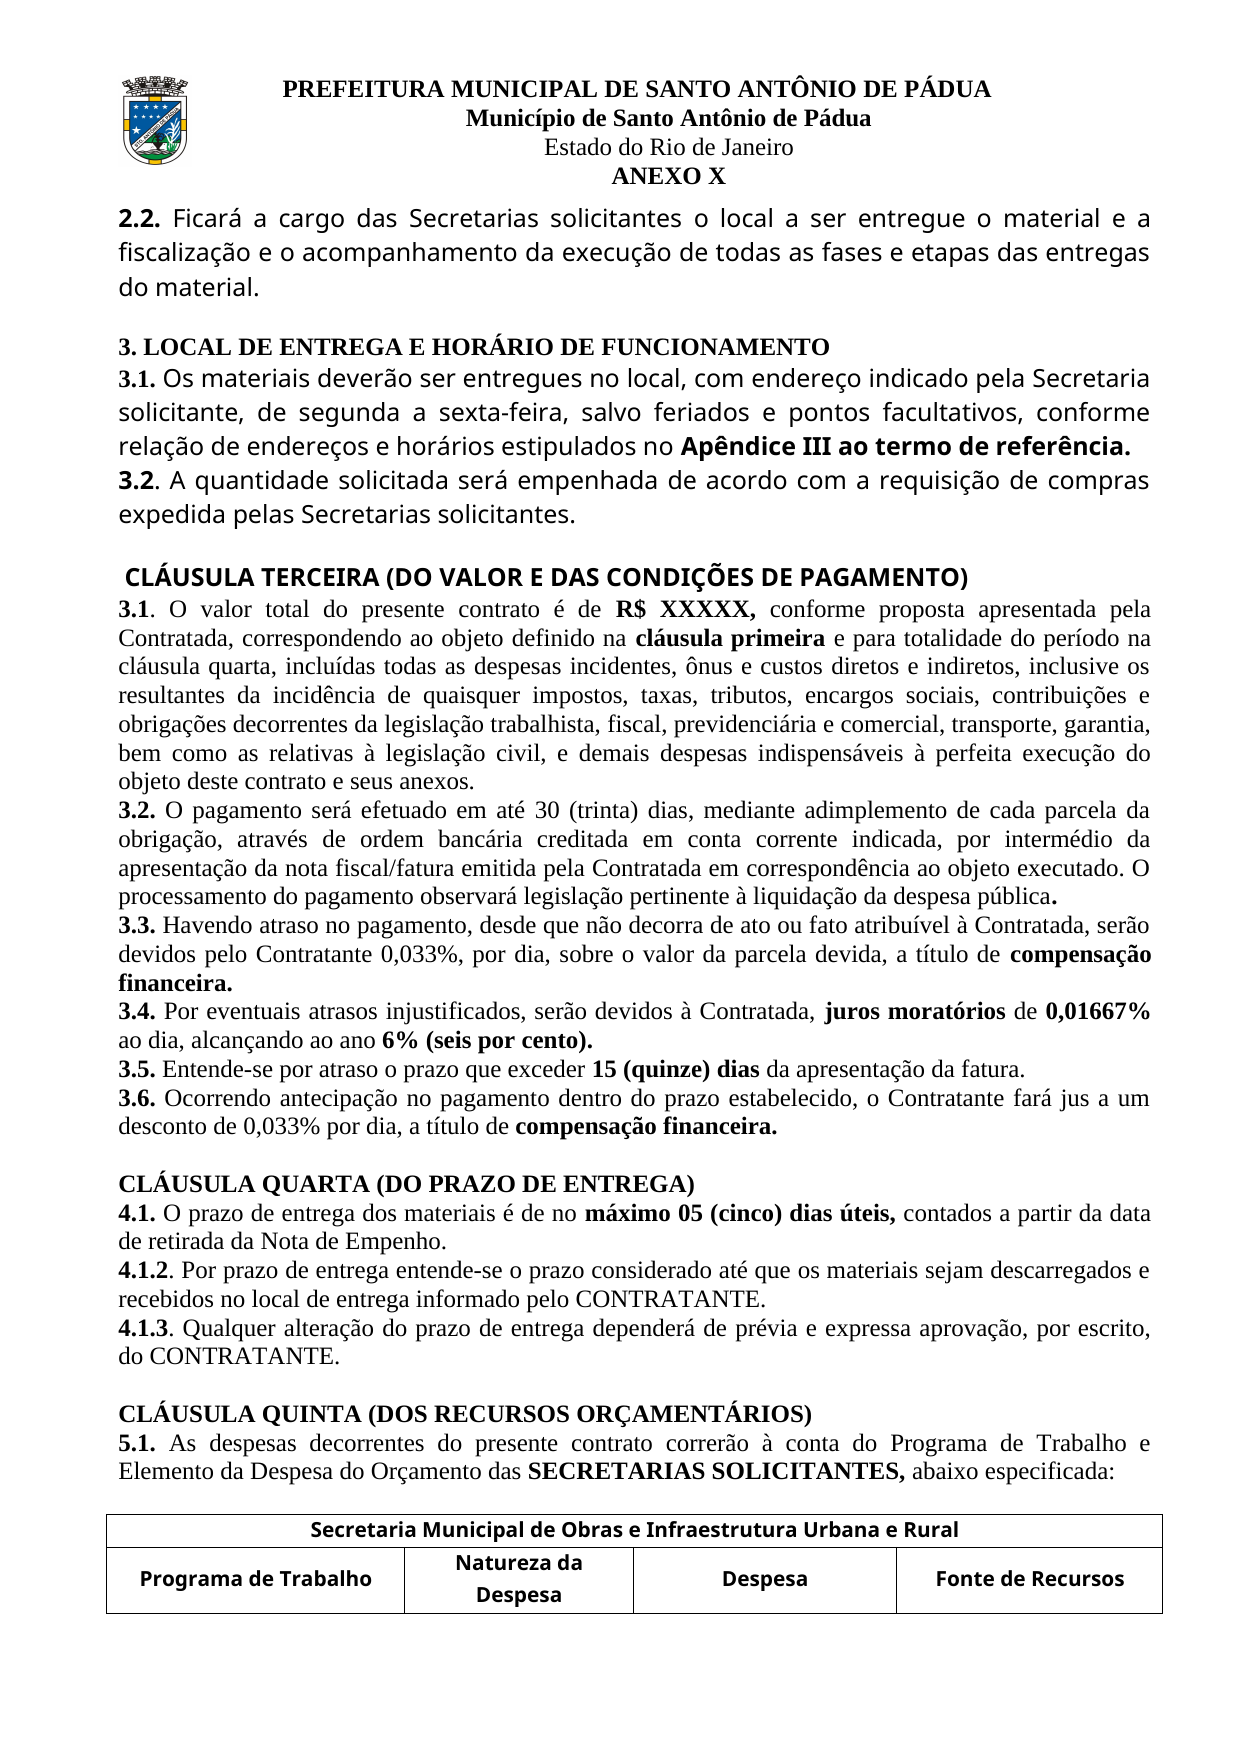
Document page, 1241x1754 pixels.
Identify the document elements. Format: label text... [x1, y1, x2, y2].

text 3.2. A quantidade solicitada será empenhada de acordo com a requisição de compras expedida pelas Secretarias solicitantes. [118, 463, 1152, 531]
text 4.1.3. Qualquer alteração do prazo de entrega dependerá de prévia e expressa aprovação, por escrito, do CONTRATANTE. [118, 1313, 1152, 1370]
text CLÁUSULA QUINTA (DOS RECURSOS ORÇAMENTÁRIOS) [118, 1399, 1152, 1428]
text 3.4. Por eventuais atrasos injustificados, serão devidos à Contratada, juros moratórios de 0,01667% ao dia, alcançando ao ano 6% (seis por cento). [118, 996, 1152, 1054]
text 3.5. Entende-se por atraso o prazo que exceder 15 (quinze) dias da apresentação da fatura. [118, 1054, 1152, 1083]
table_cell Programa de Trabalho [107, 1548, 404, 1612]
table_header Secretaria Municipal de Obras e Infraestrutura Urbana e Rural [107, 1515, 1162, 1547]
text 2.2. Ficará a cargo das Secretarias solicitantes o local a ser entregue o material e a fiscalização e o acompanhamento da execução de todas as fases e etapas das entregas do material. [118, 201, 1152, 303]
table_cell Despesa [634, 1548, 896, 1612]
text 4.1. O prazo de entrega dos materiais é de no máximo 05 (cinco) dias úteis, contados a partir da data de retirada da Nota de Empenho. [118, 1198, 1152, 1255]
text 3.3. Havendo atraso no pagamento, desde que não decorra de ato ou fato atribuível à Contratada, serão devidos pelo Contratante 0,033%, por dia, sobre o valor da parcela devida, a título de compensação financeira. [118, 910, 1152, 996]
text 5.1. As despesas decorrentes do presente contrato correrão à conta do Programa de Trabalho e Elemento da Despesa do Orçamento das SECRETARIAS SOLICITANTES, abaixo especificada: [118, 1428, 1152, 1485]
text 3. LOCAL DE ENTREGA E HORÁRIO DE FUNCIONAMENTO [118, 332, 1152, 361]
text 4.1.2. Por prazo de entrega entende-se o prazo considerado até que os materiais sejam descarregados e recebidos no local de entrega informado pelo CONTRATANTE. [118, 1255, 1152, 1313]
text 3.2. O pagamento será efetuado em até 30 (trinta) dias, mediante adimplemento de cada parcela da obrigação, através de ordem bancária creditada em conta corrente indicada, por intermédio da apresentação da nota fiscal/fatura emitida pela Contratada em correspondência ao objeto executado. O processamento do pagamento observará legislação pertinente à liquidação da despesa pública. [118, 795, 1152, 910]
table_cell Natureza da Despesa [405, 1548, 633, 1612]
text 3.1. Os materiais deverão ser entregues no local, com endereço indicado pela Secretaria solicitante, de segunda a sexta-feira, salvo feriados e pontos facultativos, conforme relação de endereços e horários estipulados no Apêndice III ao termo de referência. [118, 361, 1152, 463]
text CLÁUSULA QUARTA (DO PRAZO DE ENTREGA) [118, 1169, 1152, 1198]
picture [118, 75, 192, 167]
text 3.1. O valor total do presente contrato é de R$ XXXXX, conforme proposta apresentada pela Contratada, correspondendo ao objeto definido na cláusula primeira e para totalidade do período na cláusula quarta, incluídas todas as despesas incidentes, ônus e custos diretos e indiretos, inclusive os resultantes da incidência de quaisquer impostos, taxas, tributos, encargos sociais, contribuições e obrigações decorrentes da legislação trabalhista, fiscal, previdenciária e comercial, transporte, garantia, bem como as relativas à legislação civil, e demais despesas indispensáveis à perfeita execução do objeto deste contrato e seus anexos. [118, 594, 1152, 795]
text CLÁUSULA TERCEIRA (DO VALOR E DAS CONDIÇÕES DE PAGAMENTO) [118, 560, 1152, 594]
table_cell Fonte de Recursos [897, 1548, 1162, 1612]
text 3.6. Ocorrendo antecipação no pagamento dentro do prazo estabelecido, o Contratante fará jus a um desconto de 0,033% por dia, a título de compensação financeira. [118, 1083, 1152, 1140]
